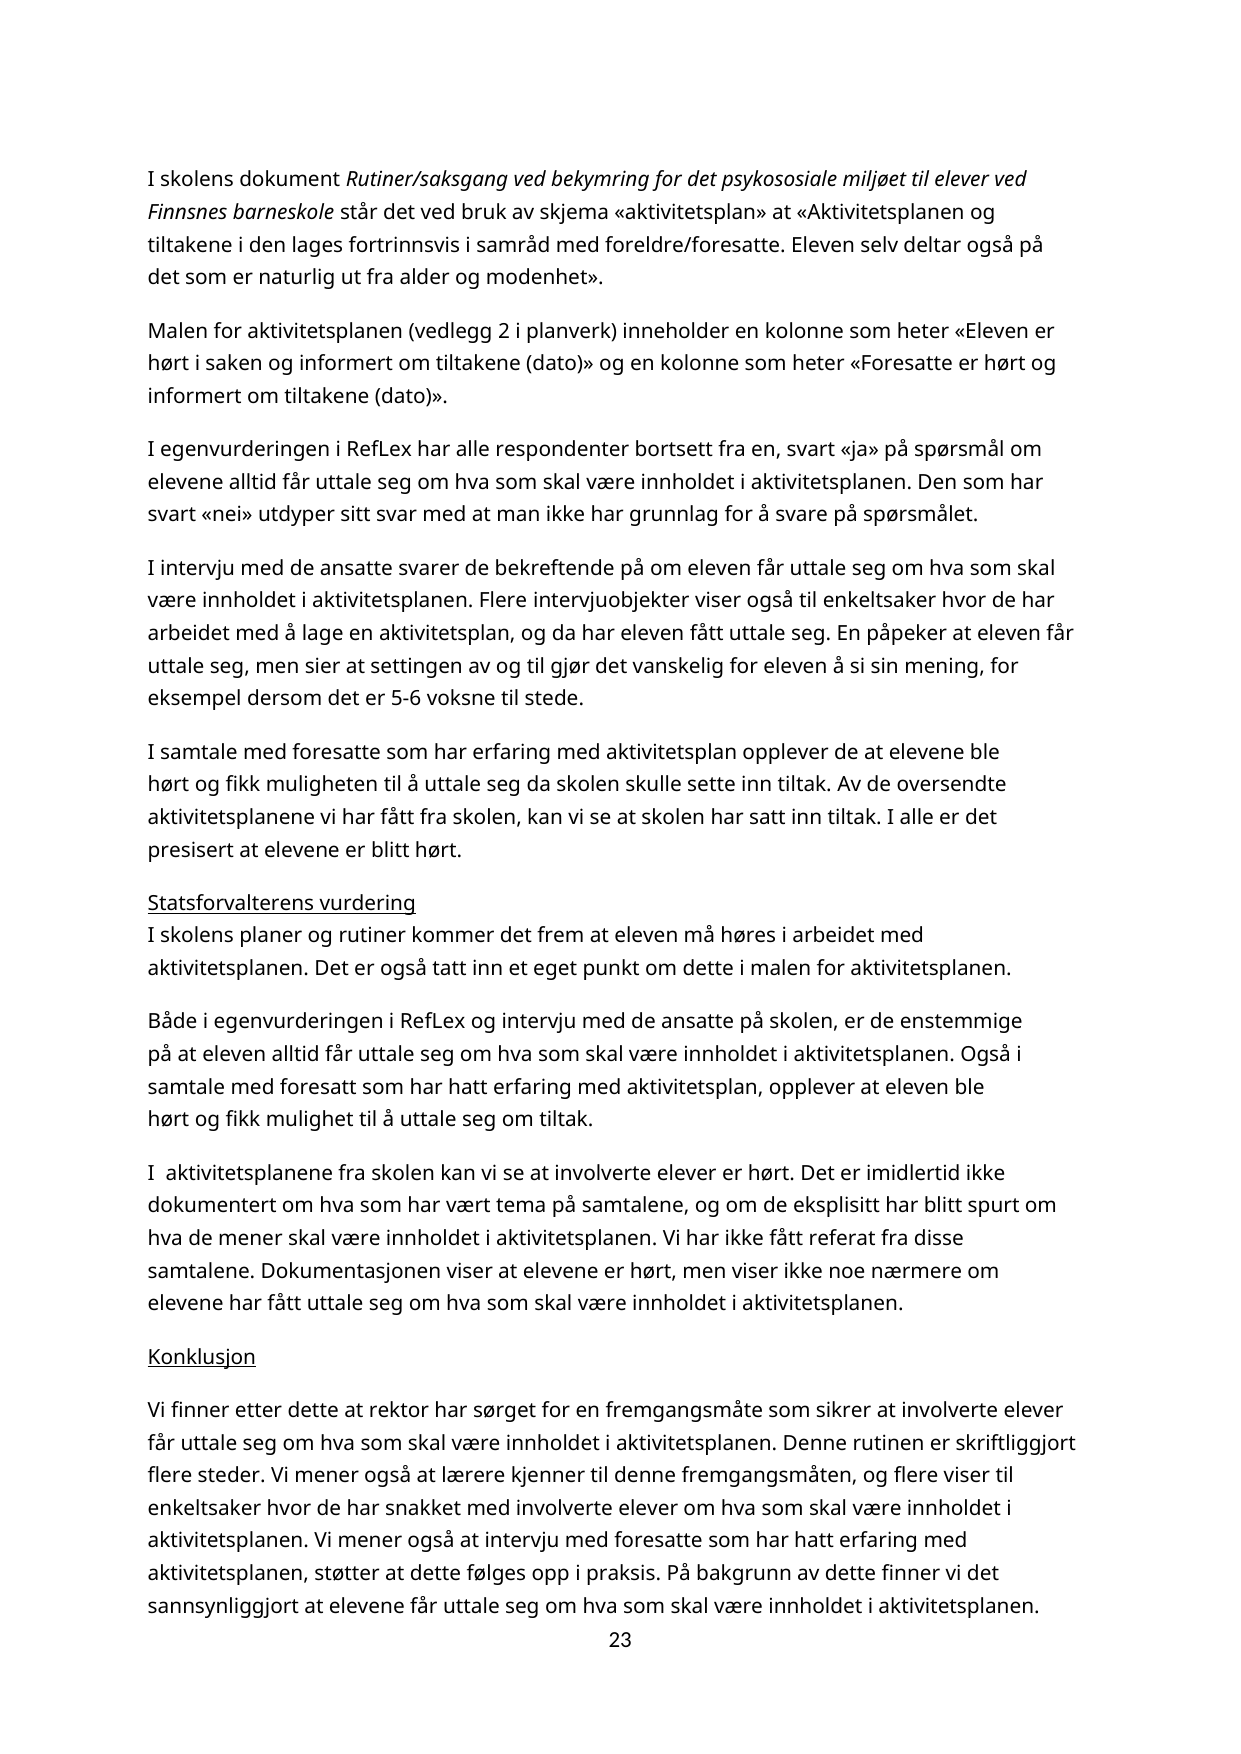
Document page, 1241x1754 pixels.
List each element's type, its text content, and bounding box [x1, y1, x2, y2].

text I skolens dokument Rutiner/saksgang ved bekymring for det psykososiale miljøet til elever ved Finnsnes barneskole står det ved bruk av skjema «aktivitetsplan» at «Aktivitetsplanen og tiltakene i den lages fortrinnsvis i samråd med foreldre/foresatte. Eleven selv deltar også på det som er naturlig ut fra alder og modenhet». [147, 164, 1071, 291]
text I skolens planer og rutiner kommer det frem at eleven må høres i arbeidet med aktivitetsplanen. Det er også tatt inn et eget punkt om dette i malen for aktivitetsplanen. [147, 921, 1072, 982]
text I egenvurderingen i RefLex har alle respondenter bortsett fra en, svart «ja» på spørsmål om elevene alltid får uttale seg om hva som skal være innholdet i aktivitetsplanen. Den som har svart «nei» utdyper sitt svar med at man ikke har grunnlag for å svare på spørsmålet. [147, 434, 1092, 528]
text Konklusjon [147, 1342, 1075, 1370]
text Vi finner etter dette at rektor har sørget for en fremgangsmåte som sikrer at involverte elever får uttale seg om hva som skal være innholdet i aktivitetsplanen. Denne rutinen er skriftliggjort flere steder. Vi mener også at lærere kjenner til denne fremgangsmåten, og flere viser til enkeltsaker hvor de har snakket med involverte elever om hva som skal være innholdet i aktivitetsplanen. Vi mener også at intervju med foresatte som har hatt erfaring med aktivitetsplanen, støtter at dette følges opp i praksis. På bakgrunn av dette finner vi det sannsynliggjort at elevene får uttale seg om hva som skal være innholdet i aktivitetsplanen. [147, 1395, 1094, 1619]
text I samtale med foresatte som har erfaring med aktivitetsplan opplever de at elevene ble hørt og fikk muligheten til å uttale seg da skolen skulle sette inn tiltak. Av de oversendte aktivitetsplanene vi har fått fra skolen, kan vi se at skolen har satt inn tiltak. I alle er det presisert at elevene er blitt hørt. [147, 737, 1027, 863]
text I intervju med de ansatte svarer de bekreftende på om eleven får uttale seg om hva som skal være innholdet i aktivitetsplanen. Flere intervjuobjekter viser også til enkeltsaker hvor de har arbeidet med å lage en aktivitetsplan, og da har eleven fått uttale seg. En påpeker at eleven får uttale seg, men sier at settingen av og til gjør det vanskelig for eleven å si sin mening, for eksempel dersom det er 5-6 voksne til stede. [147, 553, 1092, 712]
text I aktivitetsplanene fra skolen kan vi se at involverte elever er hørt. Det er imidlertid ikke dokumentert om hva som har vært tema på samtalene, og om de eksplisitt har blitt spurt om hva de mener skal være innholdet i aktivitetsplanen. Vi har ikke fått referat fra disse samtalene. Dokumentasjonen viser at elevene er hørt, men viser ikke noe nærmere om elevene har fått uttale seg om hva som skal være innholdet i aktivitetsplanen. [147, 1158, 1075, 1317]
text Statsforvalterens vurdering [147, 888, 1103, 917]
text Både i egenvurderingen i RefLex og intervju med de ansatte på skolen, er de enstemmige på at eleven alltid får uttale seg om hva som skal være innholdet i aktivitetsplanen. Også i samtale med foresatt som har hatt erfaring med aktivitetsplan, opplever at eleven ble hørt og fikk mulighet til å uttale seg om tiltak. [147, 1007, 1031, 1133]
text Malen for aktivitetsplanen (vedlegg 2 i planverk) inneholder en kolonne som heter «Eleven er hørt i saken og informert om tiltakene (dato)» og en kolonne som heter «Foresatte er hørt og informert om tiltakene (dato)». [147, 316, 1076, 409]
